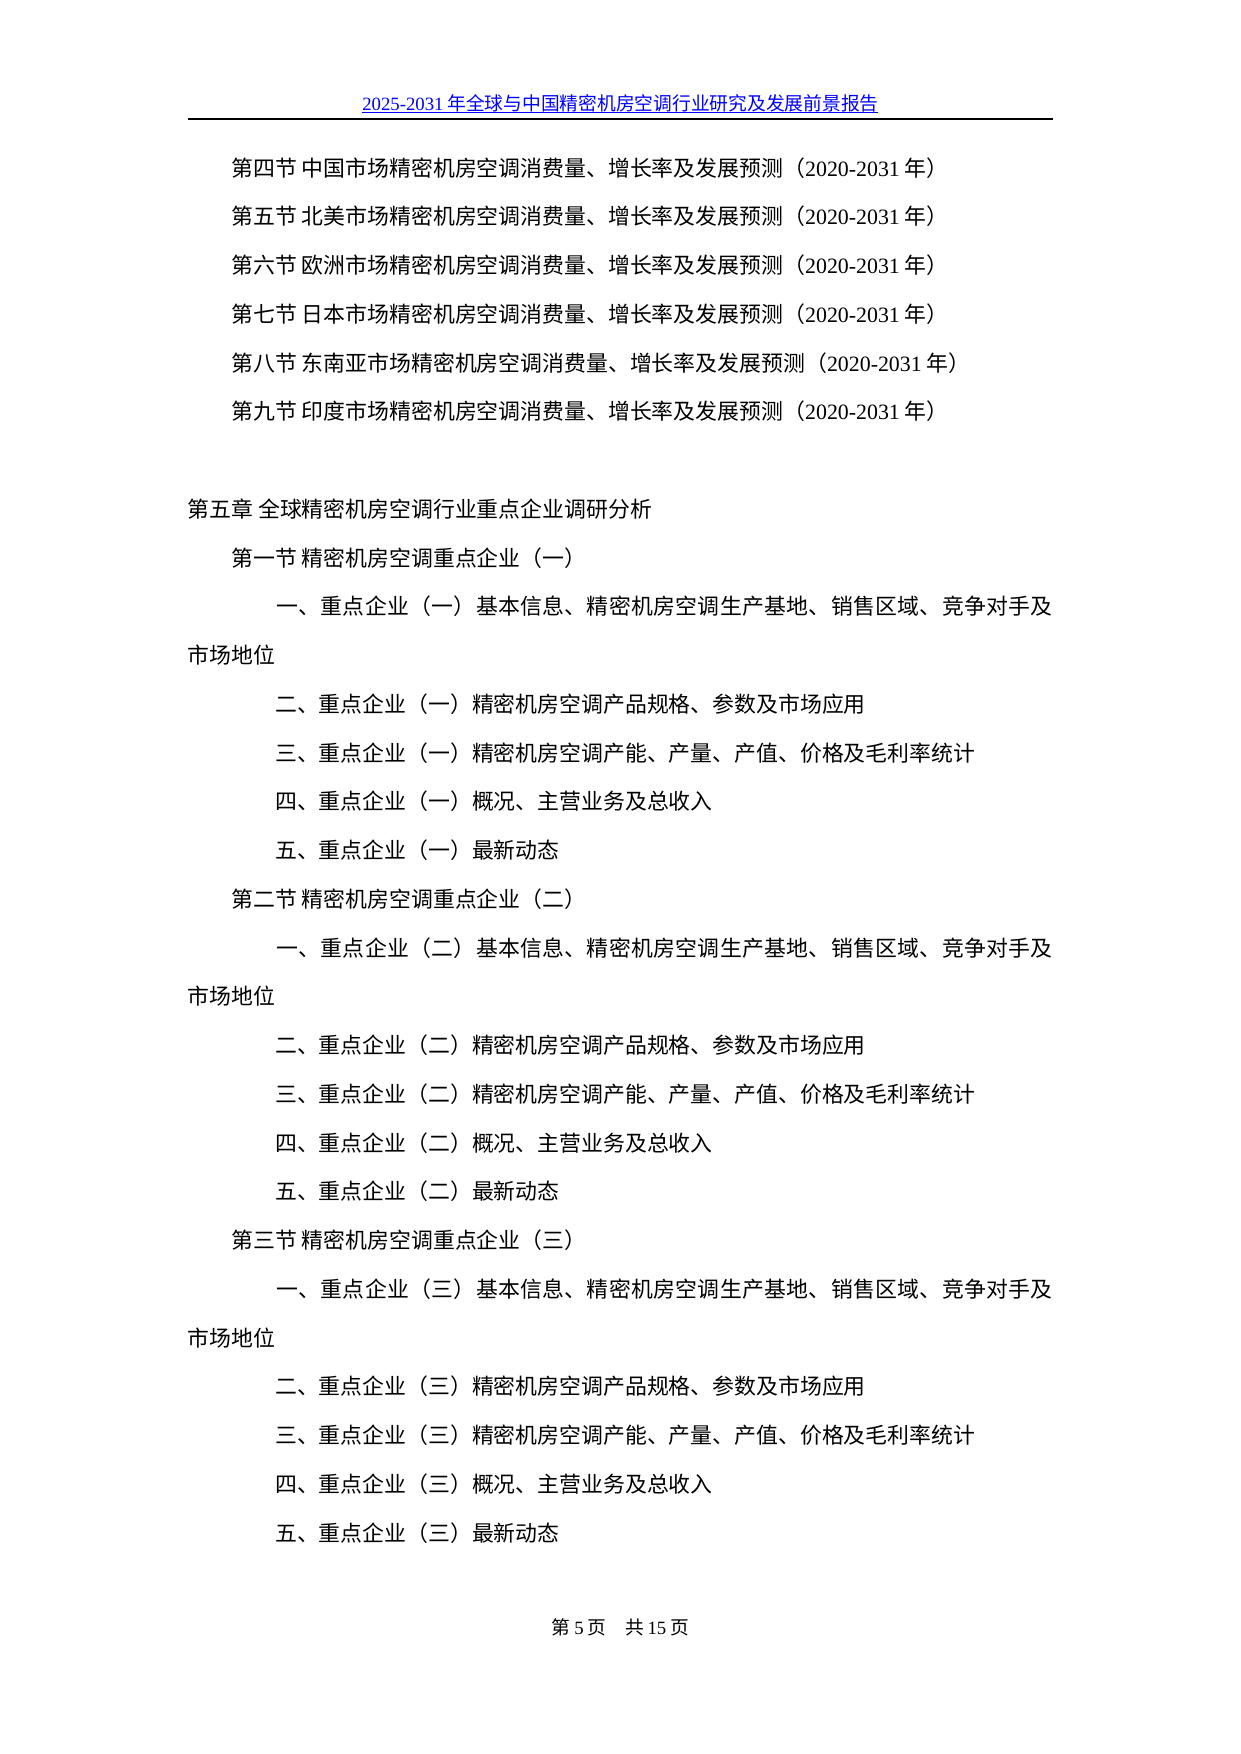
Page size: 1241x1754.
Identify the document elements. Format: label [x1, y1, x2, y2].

text [187, 150, 1053, 1548]
